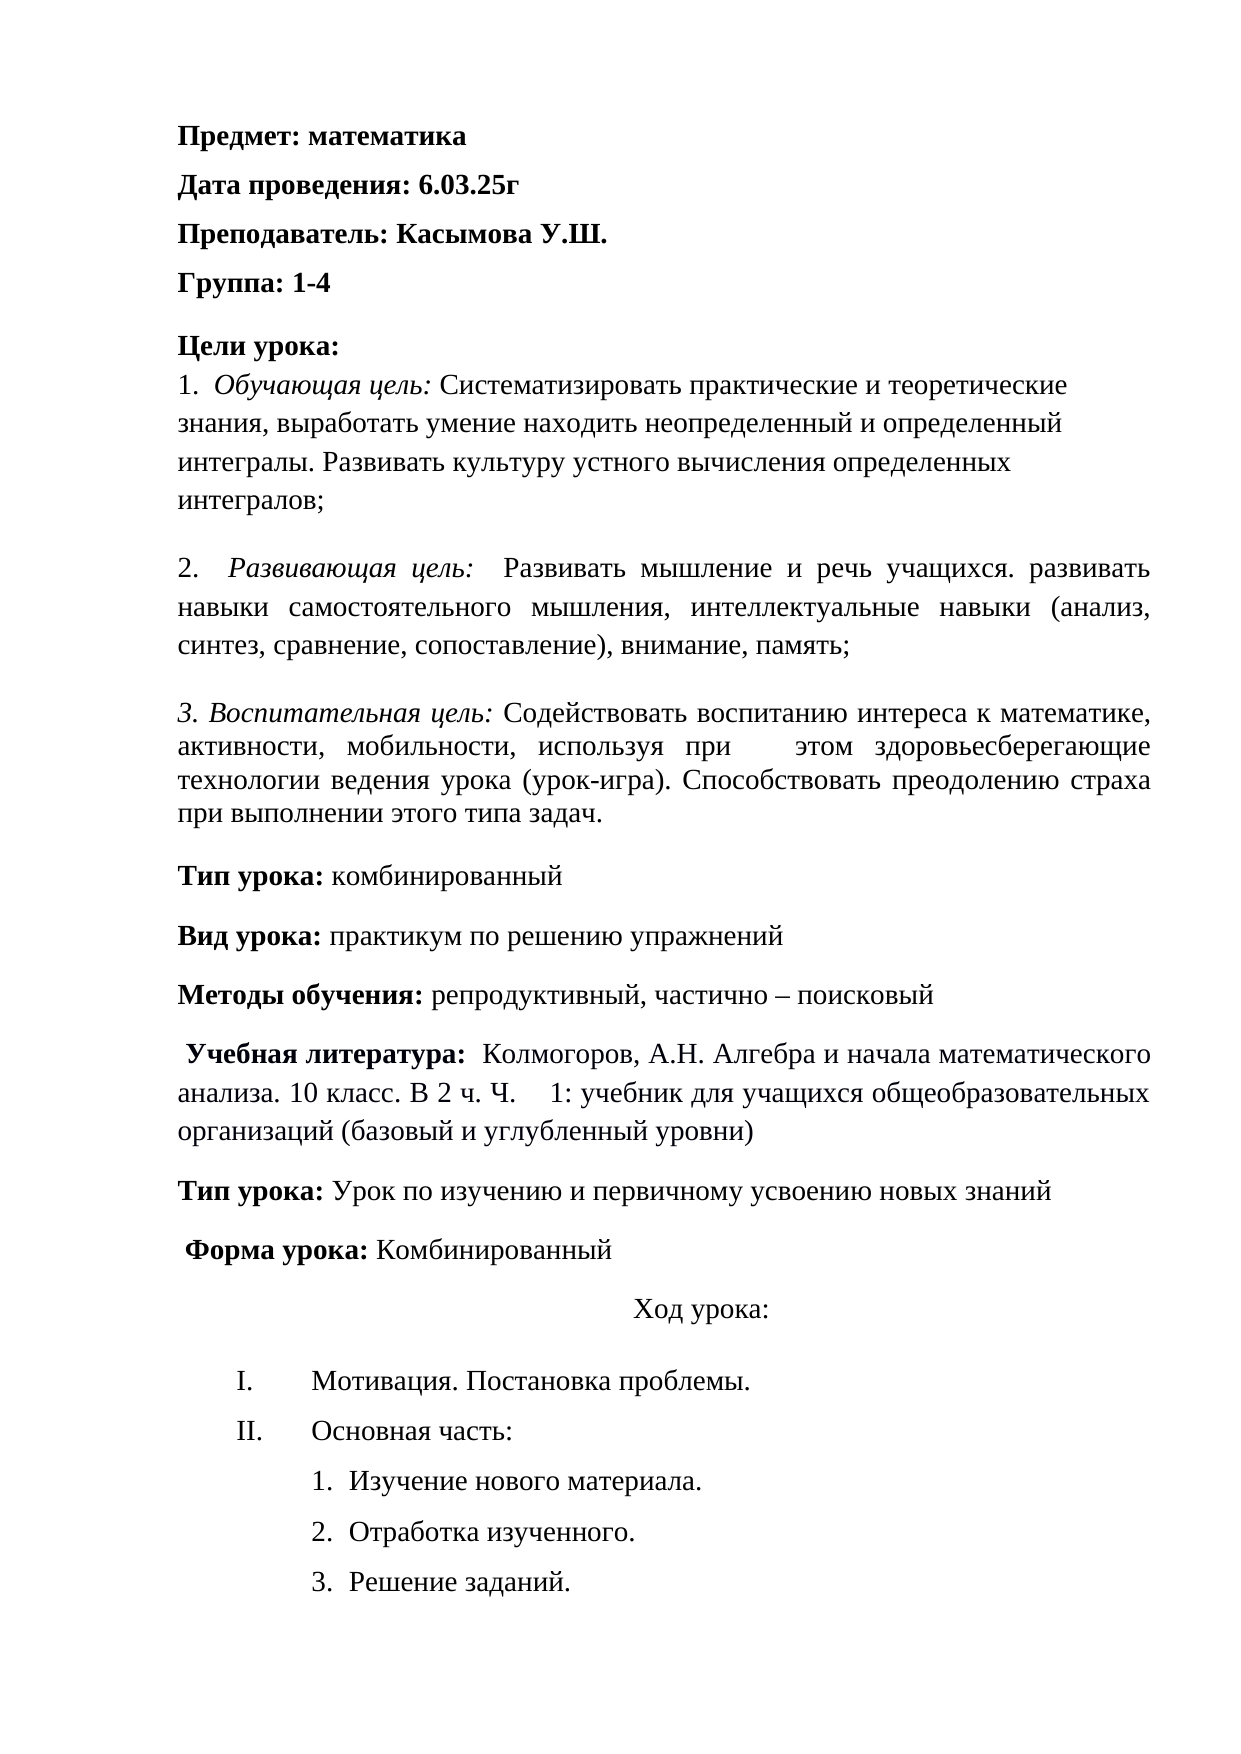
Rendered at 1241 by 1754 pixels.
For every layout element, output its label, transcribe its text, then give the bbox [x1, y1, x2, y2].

text Дата проведения: 6.03.25г [177, 167, 1152, 201]
text 3. Воспитательная цель: Содействовать воспитанию интереса к математике, активности, мобильности, используя при этом здоровьесберегающие технологии ведения урока (урок-игра). Способствовать преодолению страха при выполнении этого типа задач. [177, 695, 1152, 829]
text Тип урока: Урок по изучению и первичному усвоению новых знаний [177, 1173, 1152, 1206]
list Мотивация. Постановка проблемы. [236, 1363, 1152, 1396]
list Изучение нового материала. [311, 1463, 1152, 1497]
text Предмет: математика [177, 118, 1152, 152]
text Цели урока: 1. Обучающая цель: Систематизировать практические и теоретические знания, выработать умение находить неопределенный и определенный интегралы. Развивать культуру устного вычисления определенных интегралов; [177, 328, 1152, 516]
text Форма урока: Комбинированный [177, 1232, 1152, 1266]
text Учебная литература: Колмогоров, А.Н. Алгебра и начала математического анализа. 10 класс. В 2 ч. Ч. 1: учебник для учащихся общеобразовательных организаций (базовый и углубленный уровни) [177, 1108, 1152, 1147]
text Методы обучения: репродуктивный, частично – поисковый [177, 977, 1152, 1011]
list Решение заданий. [311, 1564, 1152, 1598]
text Вид урока: практикум по решению упражнений [177, 918, 1152, 951]
text Преподаватель: Касымова У.Ш. [177, 216, 1152, 250]
list Основная часть: [236, 1413, 1152, 1447]
text 2. Развивающая цель: Развивать мышление и речь учащихся. развивать навыки самостоятельного мышления, интеллектуальные навыки (анализ, синтез, сравнение, сопоставление), внимание, память; [177, 550, 1152, 661]
text Группа: 1-4 [177, 266, 1152, 299]
list Отработка изученного. [311, 1514, 1152, 1547]
text Ход урока: [177, 1292, 1152, 1325]
text Тип урока: комбинированный [177, 858, 1152, 892]
